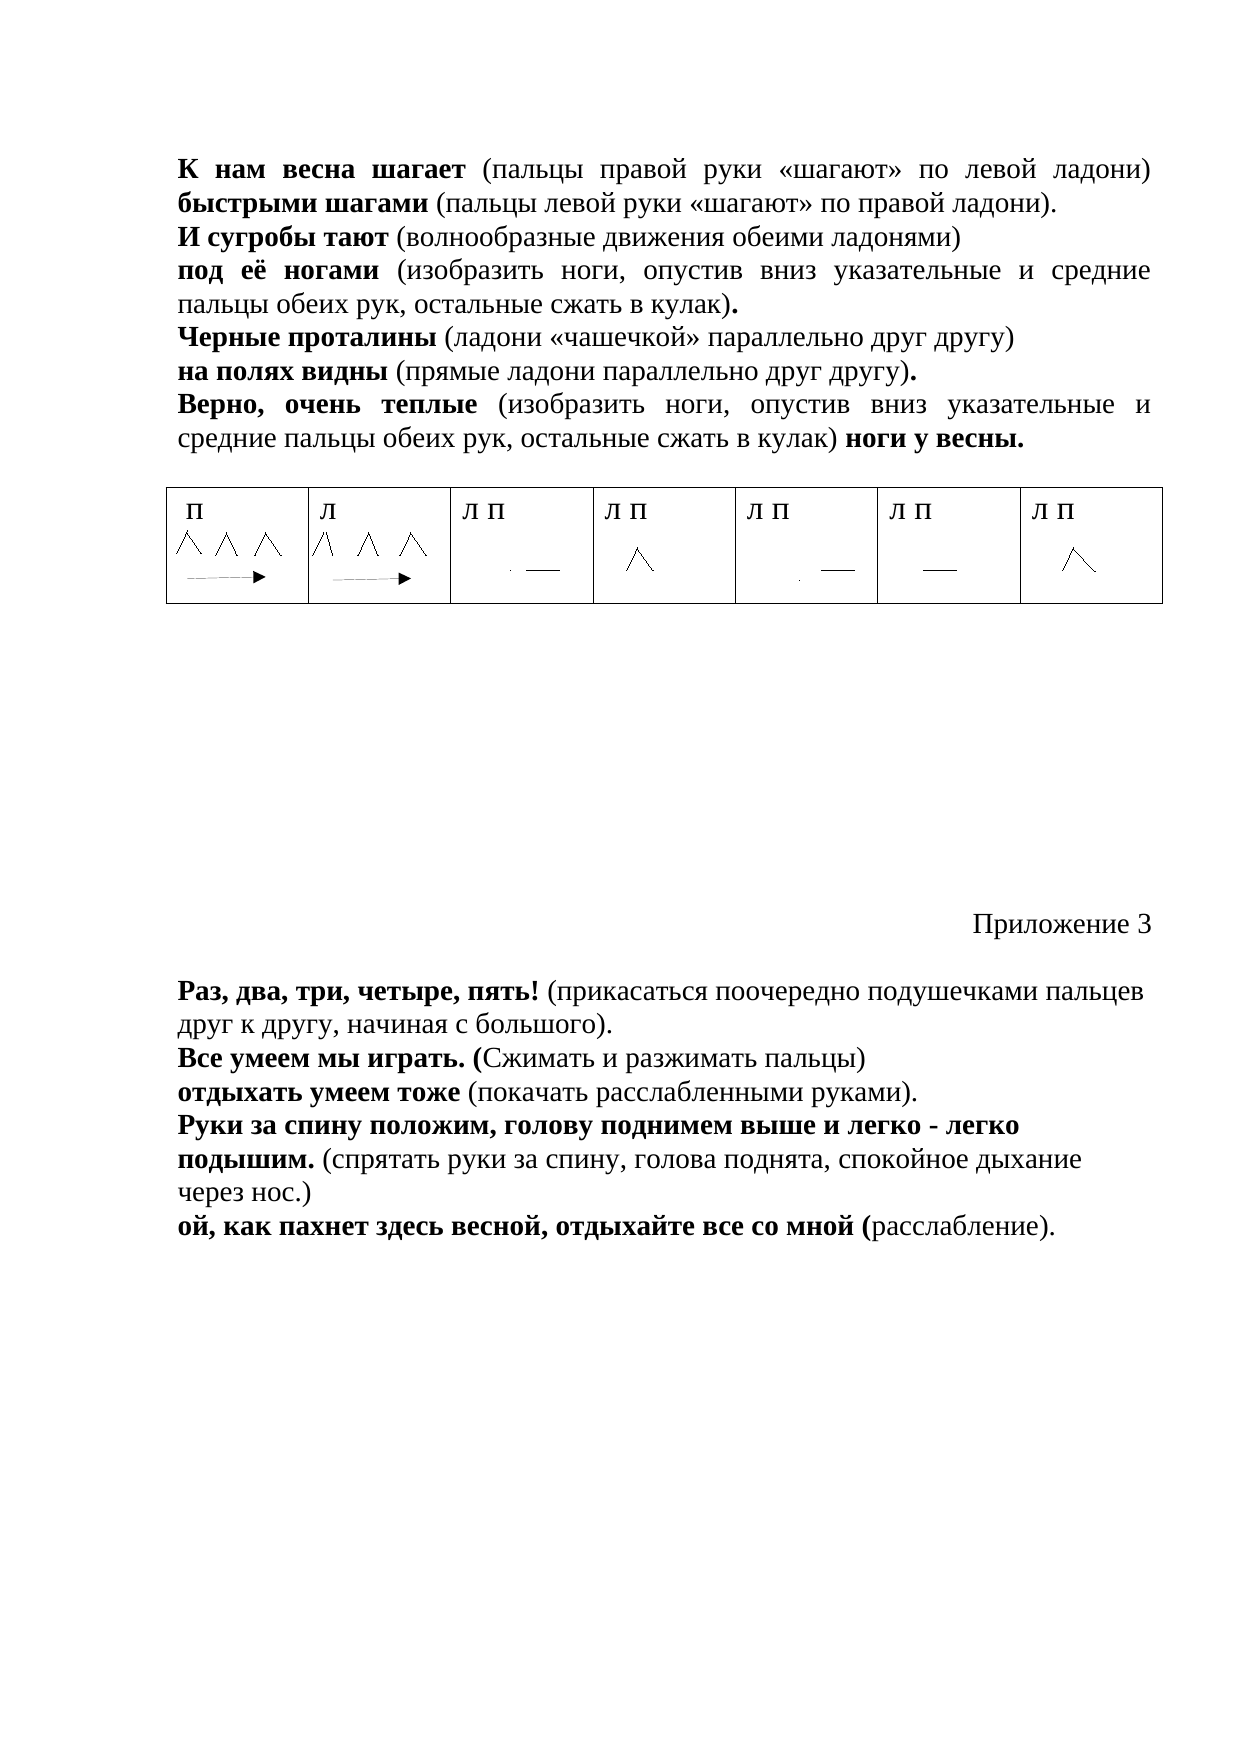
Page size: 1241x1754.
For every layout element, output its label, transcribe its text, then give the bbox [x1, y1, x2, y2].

text Руки за спину положим, голову поднимем выше и легко - легко подышим. (спрятать руки за спину, голова поднята, спокойное дыхание через нос.) [177, 1107, 1152, 1208]
table_header л п [451, 488, 593, 603]
table_header л п [878, 488, 1020, 603]
table_header л п [1021, 488, 1162, 603]
text Верно, очень теплые (изобразить ноги, опустив вниз указательные и средние пальцы обеих рук, остальные сжать в кулак) ноги у весны. [177, 386, 1152, 453]
text К нам весна шагает (пальцы правой руки «шагают» по левой ладони) быстрыми шагами (пальцы левой руки «шагают» по правой ладони). [177, 152, 1152, 219]
text Все умеем мы играть. (Сжимать и разжимать пальцы) [177, 1040, 1152, 1074]
text Приложение 3 [177, 906, 1152, 939]
text Раз, два, три, четыре, пять! (прикасаться поочередно подушечками пальцев друг к другу, начиная с большого). [177, 973, 1152, 1040]
table_header л п [594, 488, 735, 603]
text ой, как пахнет здесь весной, отдыхайте все со мной (расслабление). [177, 1208, 1152, 1241]
table_header п [167, 488, 308, 603]
table_header л п [736, 488, 877, 603]
table_header л [309, 488, 450, 603]
text на полях видны (прямые ладони параллельно друг другу). [177, 353, 1152, 386]
text под её ногами (изобразить ноги, опустив вниз указательные и средние пальцы обеих рук, остальные сжать в кулак). [177, 252, 1152, 319]
text И сугробы тают (волнообразные движения обеими ладонями) [177, 219, 1152, 252]
text отдыхать умеем тоже (покачать расслабленными руками). [177, 1074, 1152, 1107]
text Черные проталины (ладони «чашечкой» параллельно друг другу) [177, 319, 1152, 353]
